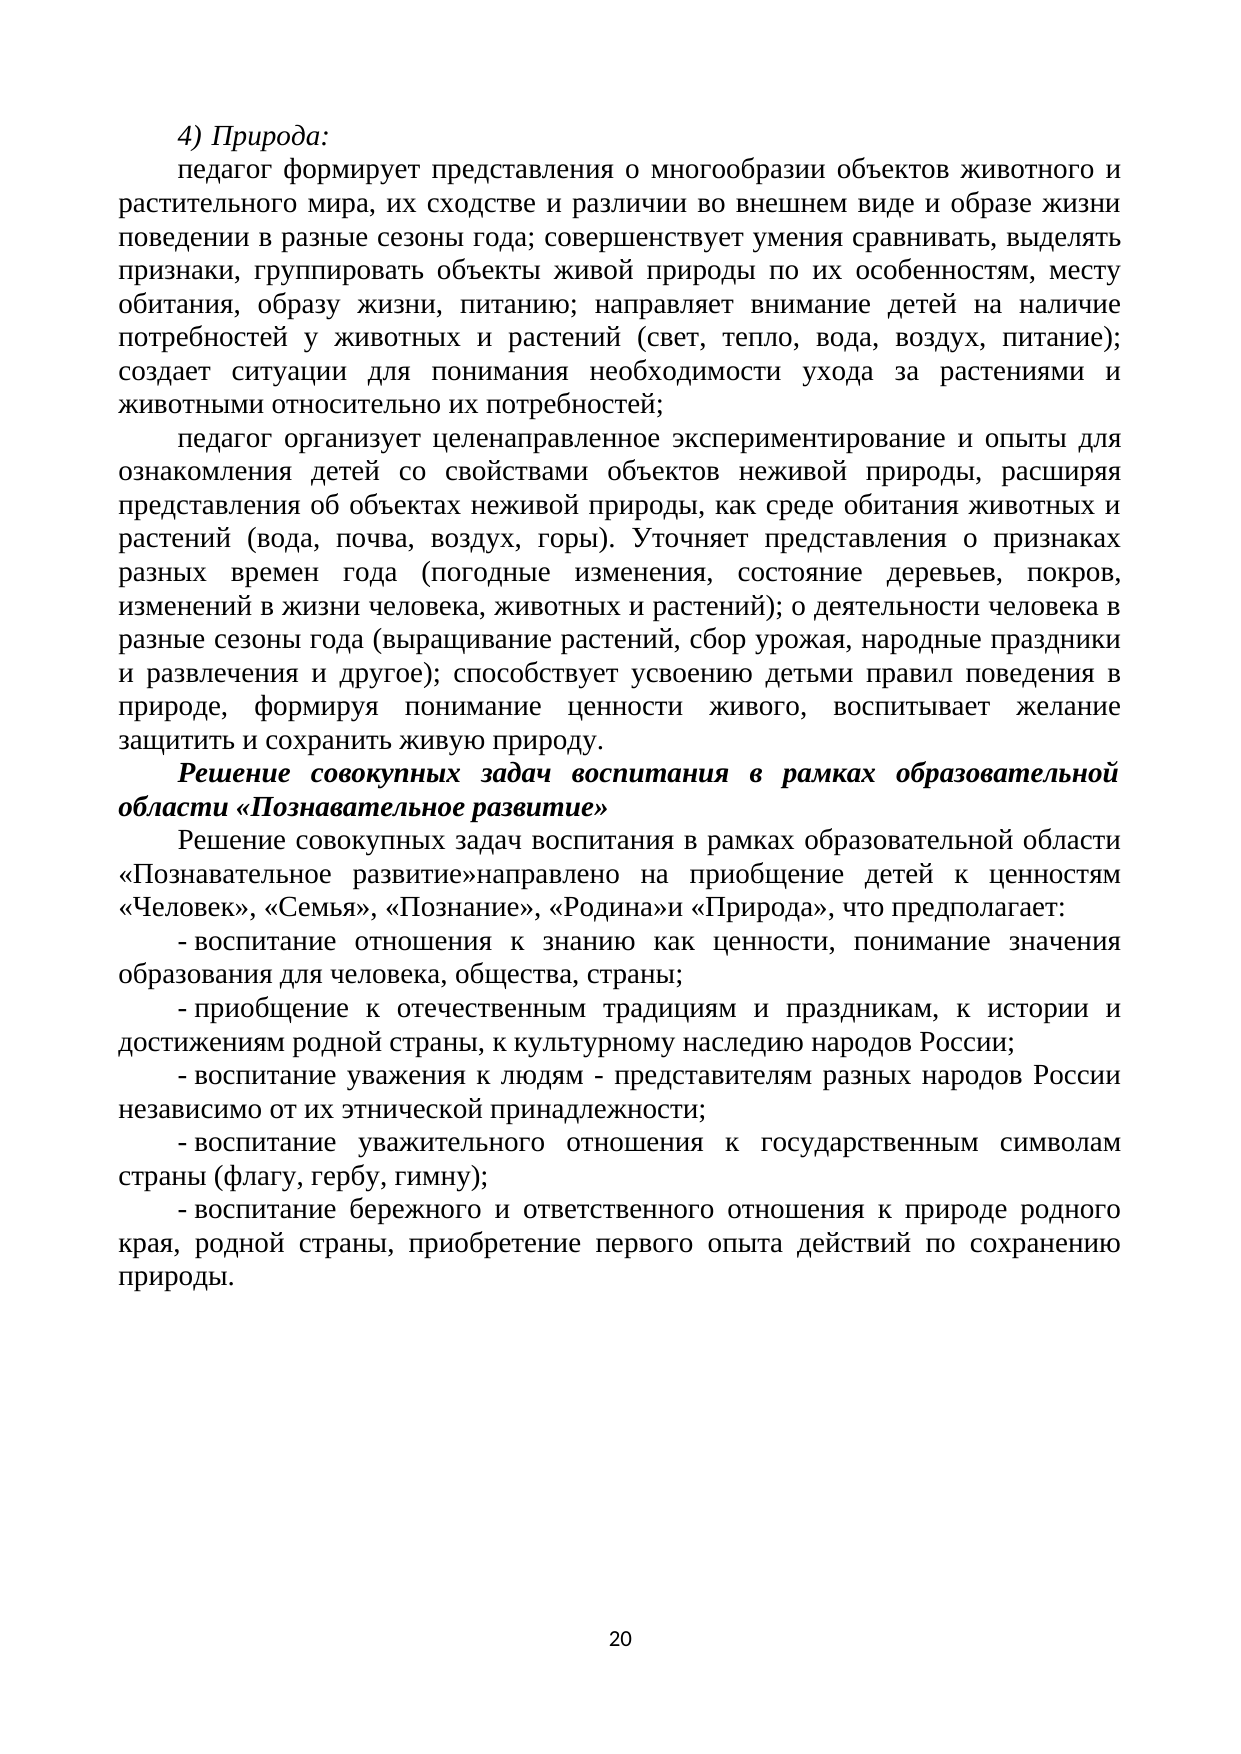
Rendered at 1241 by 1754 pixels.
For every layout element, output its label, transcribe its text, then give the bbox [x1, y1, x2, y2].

text Решение совокупных задач воспитания в рамках образовательной области «Познавательное развитие» [118, 755, 1122, 822]
text - воспитание бережного и ответственного отношения к природе родного края, родной страны, приобретение первого опыта действий по сохранению природы. [118, 1191, 1122, 1292]
text Решение совокупных задач воспитания в рамках образовательной области «Познавательное развитие»направлено на приобщение детей к ценностям «Человек», «Семья», «Познание», «Родина»и «Природа», что предполагает: [118, 822, 1122, 923]
text педагог организует целенаправленное экспериментирование и опыты для ознакомления детей со свойствами объектов неживой природы, расширяя представления об объектах неживой природы, как среде обитания животных и растений (вода, почва, воздух, горы). Уточняет представления о признаках разных времен года (погодные изменения, состояние деревьев, покров, изменений в жизни человека, животных и растений); о деятельности человека в разные сезоны года (выращивание растений, сбор урожая, народные праздники и развлечения и другое); способствует усвоению детьми правил поведения в природе, формируя понимание ценности живого, воспитывает желание защитить и сохранить живую природу. [118, 420, 1122, 755]
text - воспитание уважения к людям - представителям разных народов России независимо от их этнической принадлежности; [118, 1057, 1122, 1124]
text - приобщение к отечественным традициям и праздникам, к истории и достижениям родной страны, к культурному наследию народов России; [118, 990, 1122, 1057]
text 4) Природа: [118, 118, 1122, 152]
text - воспитание отношения к знанию как ценности, понимание значения образования для человека, общества, страны; [118, 923, 1122, 990]
text педагог формирует представления о многообразии объектов животного и растительного мира, их сходстве и различии во внешнем виде и образе жизни поведении в разные сезоны года; совершенствует умения сравнивать, выделять признаки, группировать объекты живой природы по их особенностям, месту обитания, образу жизни, питанию; направляет внимание детей на наличие потребностей у животных и растений (свет, тепло, вода, воздух, питание); создает ситуации для понимания необходимости ухода за растениями и животными относительно их потребностей; [118, 152, 1122, 420]
text - воспитание уважительного отношения к государственным символам страны (флагу, гербу, гимну); [118, 1124, 1122, 1191]
